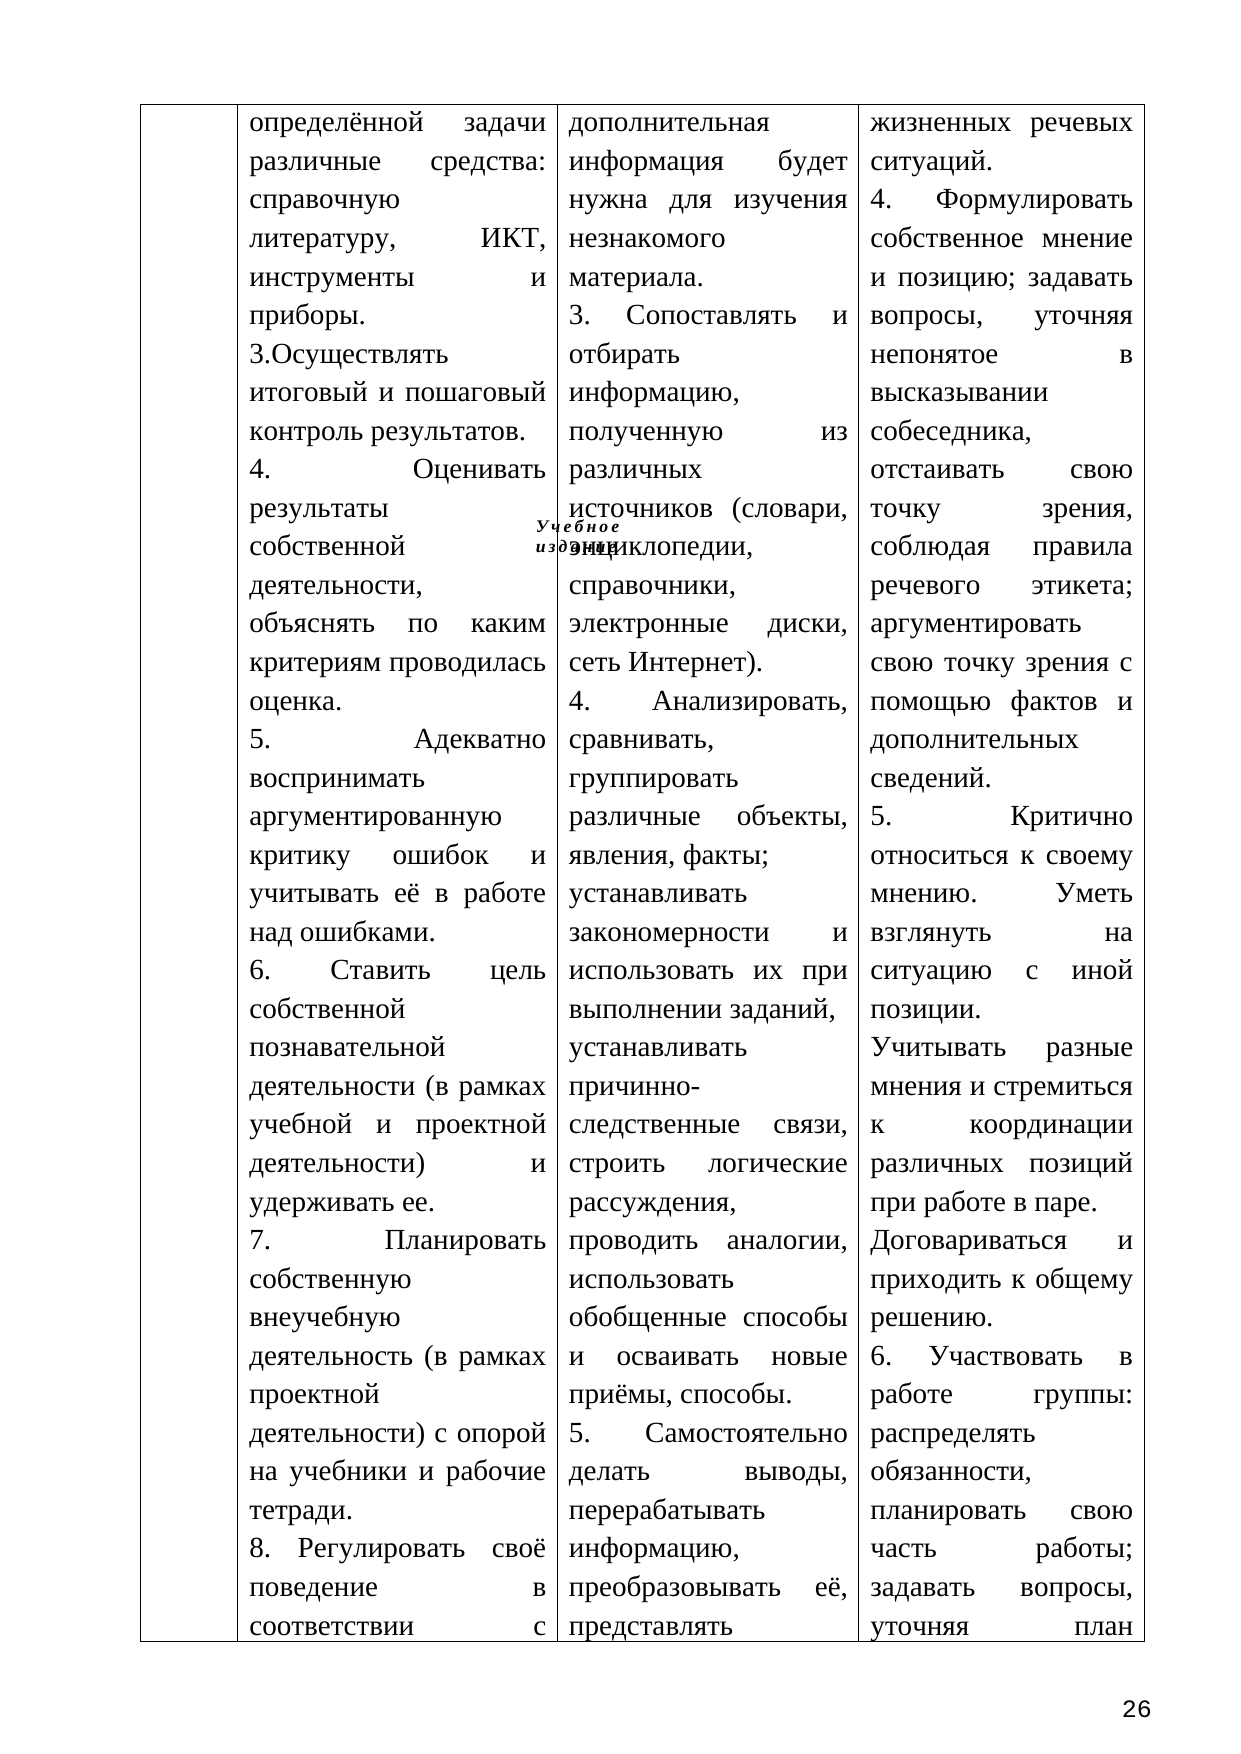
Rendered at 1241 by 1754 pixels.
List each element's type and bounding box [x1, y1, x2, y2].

table_cell [558, 105, 858, 1641]
table_cell [859, 105, 1144, 1641]
table_cell [238, 105, 557, 1641]
